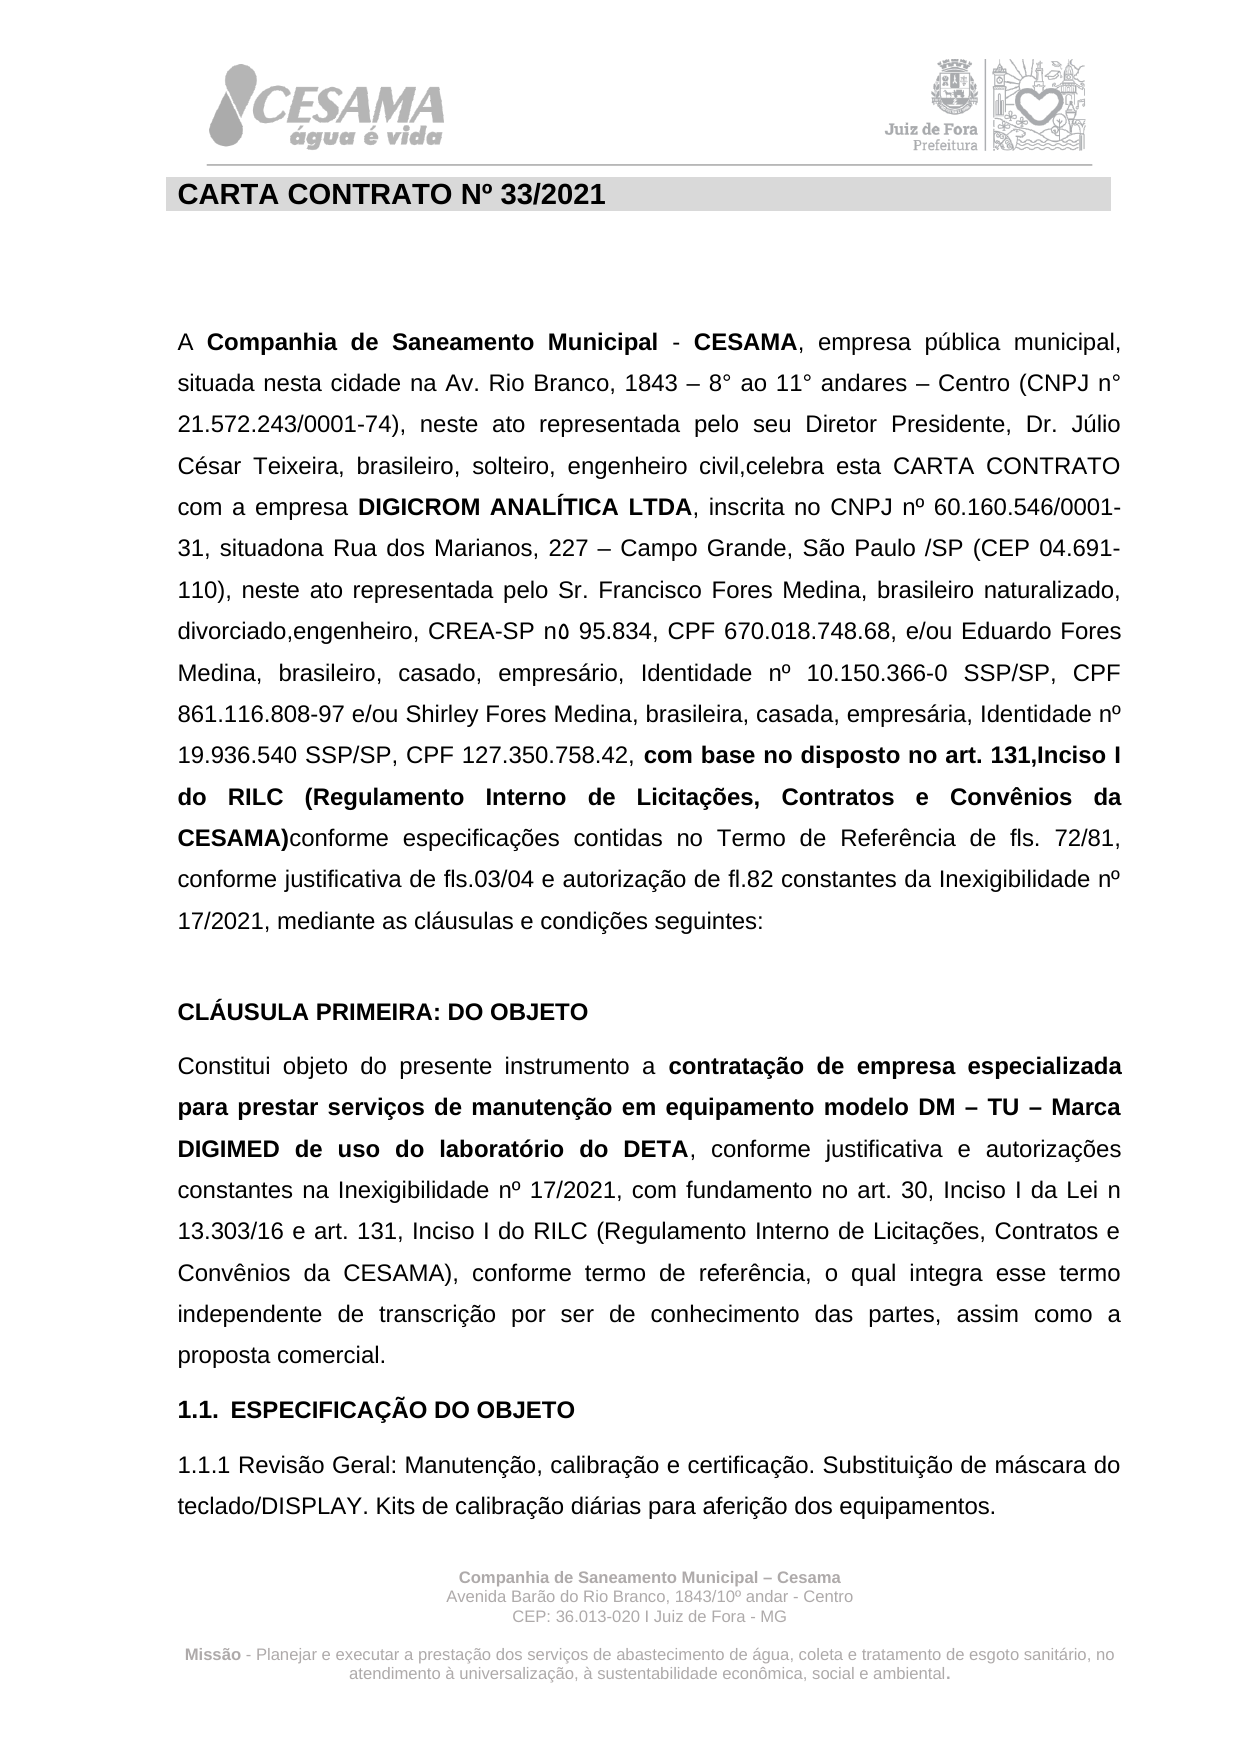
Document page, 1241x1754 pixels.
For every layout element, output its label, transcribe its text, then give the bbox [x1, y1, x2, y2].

list ESPECIFICAÇÃO DO OBJETO [177, 1395, 1122, 1424]
text 1.1.1 Revisão Geral: Manutenção, calibração e certificação. Substituição de máscara do teclado/DISPLAY. Kits de calibração diárias para aferição dos equipamentos. [177, 1451, 1122, 1520]
text Constitui objeto do presente instrumento a contratação de empresa especializada para prestar serviços de manutenção em equipamento modelo DM – TU – Marca DIGIMED de uso do laboratório do DETA, conforme justificativa e autorizações constantes na Inexigibilidade nº 17/2021, com fundamento no art. 30, Inciso I da Lei n 13.303/16 e art. 131, Inciso I do RILC (Regulamento Interno de Licitações, Contratos e Convênios da CESAMA), conforme termo de referência, o qual integra esse termo independente de transcrição por ser de conhecimento das partes, assim como a proposta comercial. [177, 1052, 1122, 1369]
text A Companhia de Saneamento Municipal - CESAMA, empresa pública municipal, situada nesta cidade na Av. Rio Branco, 1843 – 8° ao 11° andares – Centro (CNPJ n° 21.572.243/0001-74), neste ato representada pelo seu Diretor Presidente, Dr. Júlio César Teixeira, brasileiro, solteiro, engenheiro civil,celebra esta CARTA CONTRATO com a empresa DIGICROM ANALÍTICA LTDA, inscrita no CNPJ nº 60.160.546/0001-31, situadona Rua dos Marianos, 227 – Campo Grande, São Paulo /SP (CEP 04.691-110), neste ato representada pelo Sr. Francisco Fores Medina, brasileiro naturalizado, divorciado,engenheiro, CREA-SP n٥ 95.834, CPF 670.018.748.68, e/ou Eduardo Fores Medina, brasileiro, casado, empresário, Identidade nº 10.150.366-0 SSP/SP, CPF 861.116.808-97 e/ou Shirley Fores Medina, brasileira, casada, empresária, Identidade nº 19.936.540 SSP/SP, CPF 127.350.758.42, com base no disposto no art. 131,Inciso I do RILC (Regulamento Interno de Licitações, Contratos e Convênios da CESAMA)conforme especificações contidas no Termo de Referência de fls. 72/81, conforme justificativa de fls.03/04 e autorização de fl.82 constantes da Inexigibilidade nº 17/2021, mediante as cláusulas e condições seguintes: [177, 328, 1122, 934]
table_header CARTA CONTRATO Nº 33/2021 [166, 177, 1111, 211]
picture [206, 59, 1093, 166]
subtitle CLÁUSULA PRIMEIRA: DO OBJETO [177, 998, 1122, 1026]
